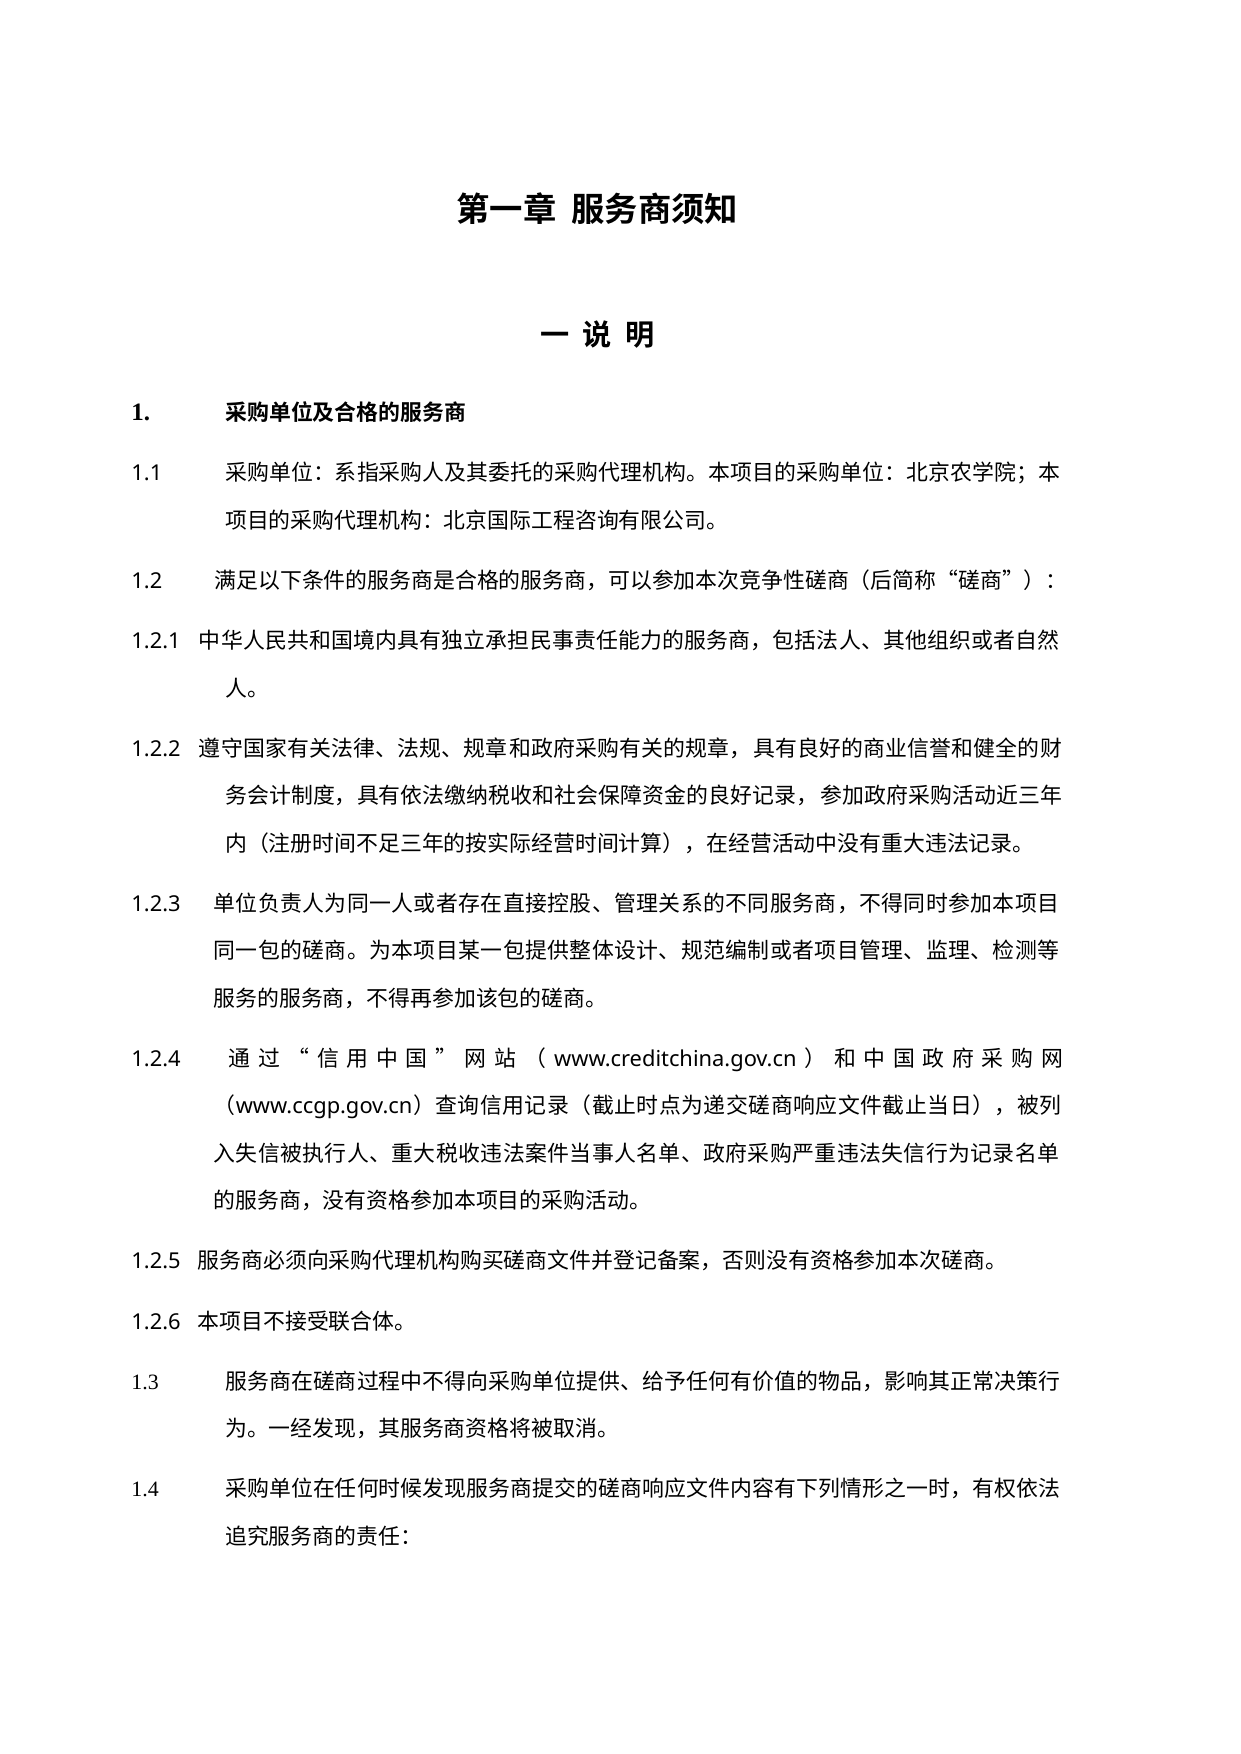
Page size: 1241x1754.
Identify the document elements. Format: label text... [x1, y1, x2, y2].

text 1.3 服务商在磋商过程中不得向采购单位提供、给予任何有价值的物品，影响其正常决策行为。一经发现，其服务商资格将被取消。 [131, 1364, 1063, 1443]
text 1.2.4 通过“信用中国”网站（www.creditchina.gov.cn）和中国政府采购网（www.ccgp.gov.cn）查询信用记录（截止时点为递交磋商响应文件截止当日），被列入失信被执行人、重大税收违法案件当事人名单、政府采购严重违法失信行为记录名单的服务商，没有资格参加本项目的采购活动。 [131, 1041, 1063, 1215]
subtitle 第一章 服务商须知 [131, 183, 1063, 231]
text 1.2.6 本项目不接受联合体。 [131, 1304, 1063, 1335]
text 1.2 满足以下条件的服务商是合格的服务商，可以参加本次竞争性磋商（后简称“磋商”）： [131, 563, 1063, 595]
text 1.2.2 遵守国家有关法律、法规、规章和政府采购有关的规章，具有良好的商业信誉和健全的财务会计制度，具有依法缴纳税收和社会保障资金的良好记录，参加政府采购活动近三年内（注册时间不足三年的按实际经营时间计算），在经营活动中没有重大违法记录。 [131, 731, 1063, 857]
subtitle 1. 采购单位及合格的服务商 [131, 395, 1063, 427]
text 1.2.3 单位负责人为同一人或者存在直接控股、管理关系的不同服务商，不得同时参加本项目同一包的磋商。为本项目某一包提供整体设计、规范编制或者项目管理、监理、检测等服务的服务商，不得再参加该包的磋商。 [131, 886, 1063, 1012]
list 采购单位：系指采购人及其委托的采购代理机构。本项目的采购单位：北京农学院；本项目的采购代理机构：北京国际工程咨询有限公司。 [131, 455, 1063, 534]
subtitle 一 说 明 [131, 311, 1063, 353]
text 1.4 采购单位在任何时候发现服务商提交的磋商响应文件内容有下列情形之一时，有权依法追究服务商的责任： [131, 1471, 1063, 1550]
text 1.2.1 中华人民共和国境内具有独立承担民事责任能力的服务商，包括法人、其他组织或者自然人。 [131, 623, 1063, 702]
text 1.2.5 服务商必须向采购代理机构购买磋商文件并登记备案，否则没有资格参加本次磋商。 [131, 1243, 1063, 1275]
